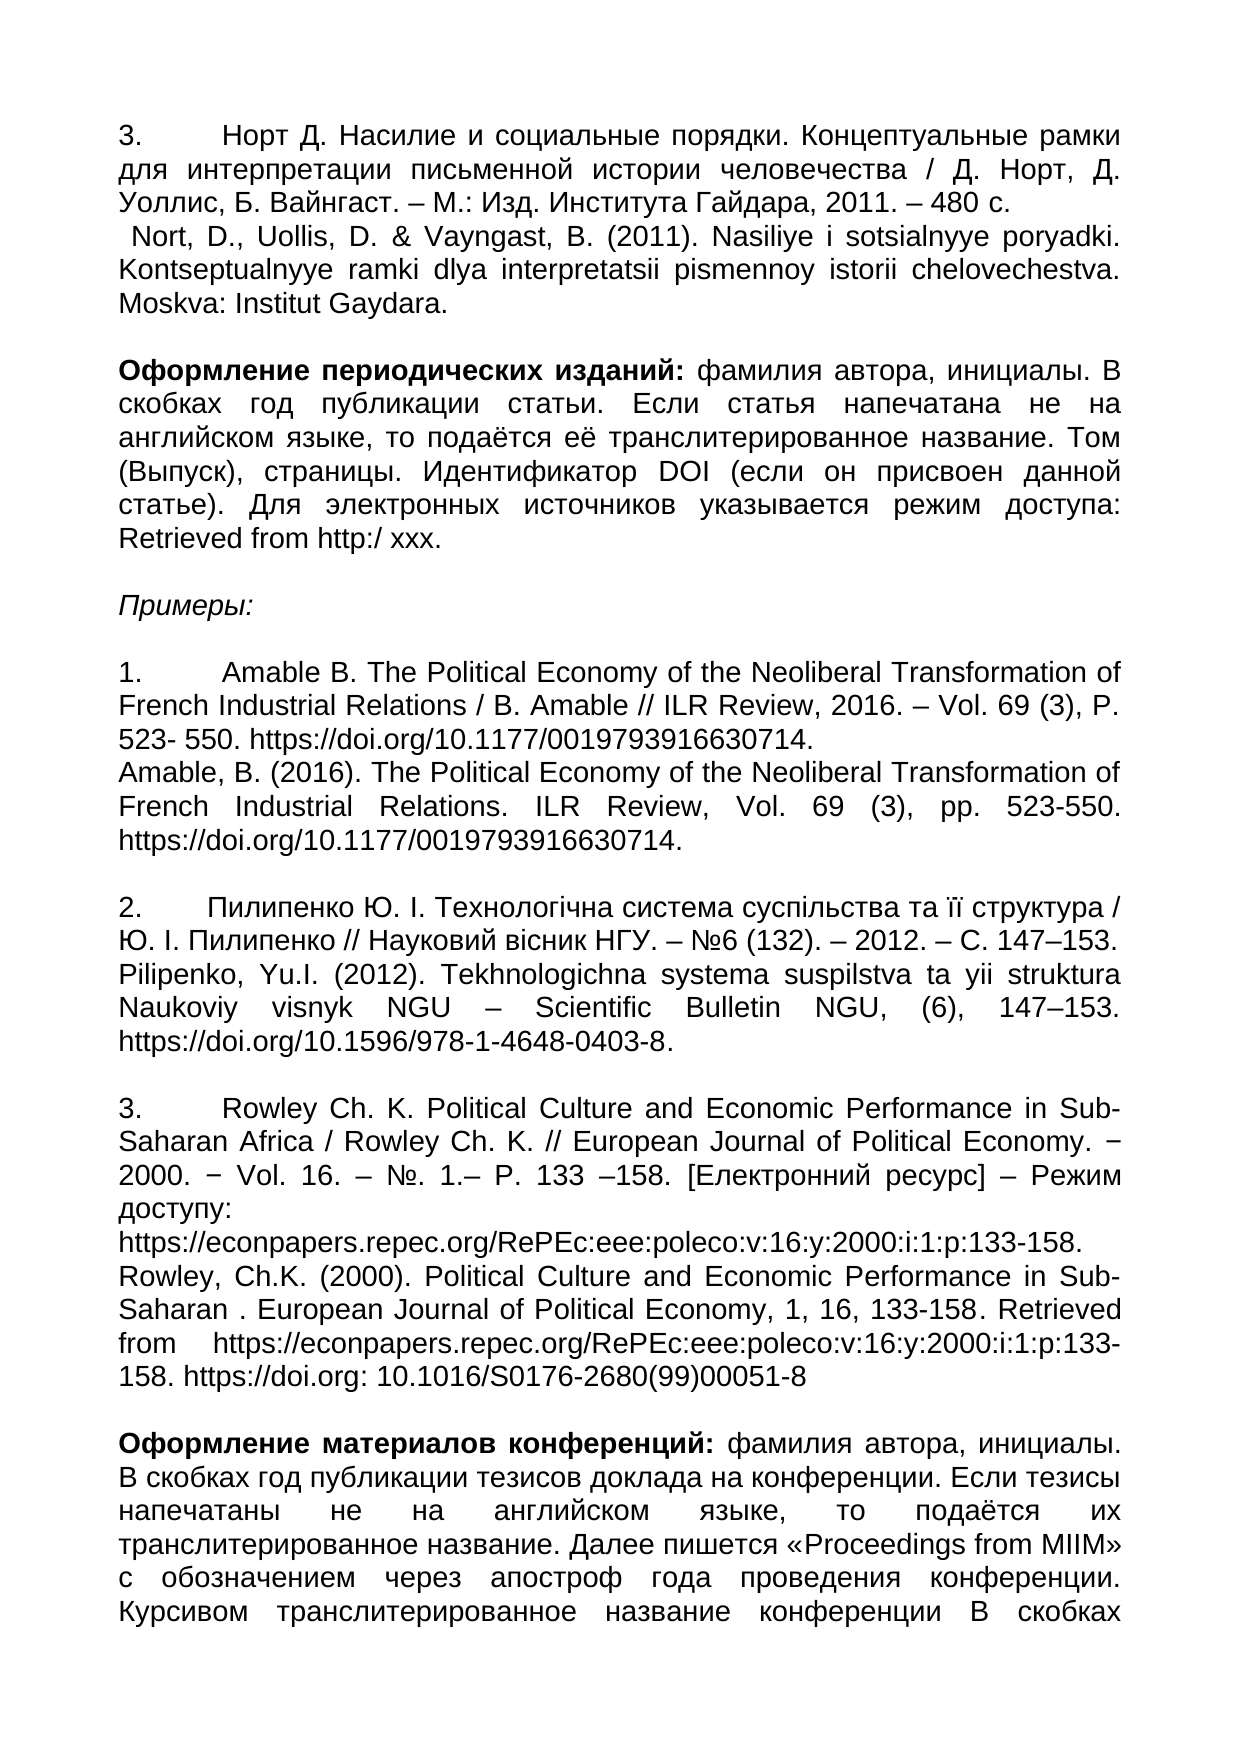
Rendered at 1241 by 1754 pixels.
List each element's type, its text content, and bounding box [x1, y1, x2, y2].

list Rowley, Ch.K. (2000). Political Culture and Economic Performance in Sub-Saharan . European Journal of Political Economy, 1, 16, 133-158. Retrieved from https://econpapers.repec.org/RePEc:eee:poleco:v:16:y:2000:i:1:p:133-158. https://doi.org: 10.1016/S0176-2680(99)00051-8 [118, 1258, 1122, 1393]
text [118, 1426, 1122, 1627]
list Норт Д. Насилие и социальные порядки. Концептуальные рамки для интерпретации письменной истории человечества / Д. Норт, Д. Уоллис, Б. Вайнгаст. – М.: Изд. Института Гайдара, 2011. – 480 с. [118, 118, 1122, 219]
text Pilipenko, Yu.І. (2012). Tekhnologichna systema suspilstva ta yii struktura Naukoviy visnyk NGU – Scientific Bulletin NGU, (6), 147–153. https://doi.org/10.1596/978-1-4648-0403-8. [118, 957, 1122, 1057]
list Rowley Ch. K. Political Culture and Economic Performance in Sub-Saharan Africa / Rowley Ch. K. // European Journal of Political Economy. − 2000. − Vol. 16. – №. 1.– Р. 133 –158. [Електронний ресурс] – Режим доступу: https://econpapers.repec.org/RePEc:eee:poleco:v:16:y:2000:i:1:p:133-158. [118, 1091, 1122, 1258]
text Nort, D., Uollis, D. & Vayngast, B. (2011). Nasiliye i sotsialnyye poryadki. Kontseptualnyye ramki dlya interpretatsii pismennoy istorii chelovechestva. Moskva: Institut Gaydara. [118, 219, 1122, 319]
text Amable, B. (2016). The Political Economy of the Neoliberal Transformation of French Industrial Relations. ILR Review, Vol. 69 (3), pp. 523-550. https://doi.org/10.1177/0019793916630714. [118, 755, 1122, 856]
list Amable B. The Political Economy of the Neoliberal Transformation of French Industrial Relations / B. Amable // ILR Review, 2016. – Vol. 69 (3), P. 523- 550. https://doi.org/10.1177/0019793916630714. [118, 655, 1122, 755]
list Пилипенко Ю. І. Технологічна система суспільства та її структура / Ю. І. Пилипенко // Науковий вісник НГУ. – №6 (132). – 2012. – С. 147–153. [118, 889, 1122, 957]
text Оформление периодических изданий: фамилия автора, инициалы. В скобках год публикации статьи. Если статья напечатана не на английском языке, то подаётся её транслитерированное название. Том (Выпуск), страницы. Идентификатор DOI (если он присвоен данной статье). Для электронных источников указывается режим доступа: Retrieved from http:/ ххх. [118, 353, 1122, 554]
text Примеры: [118, 588, 1122, 621]
